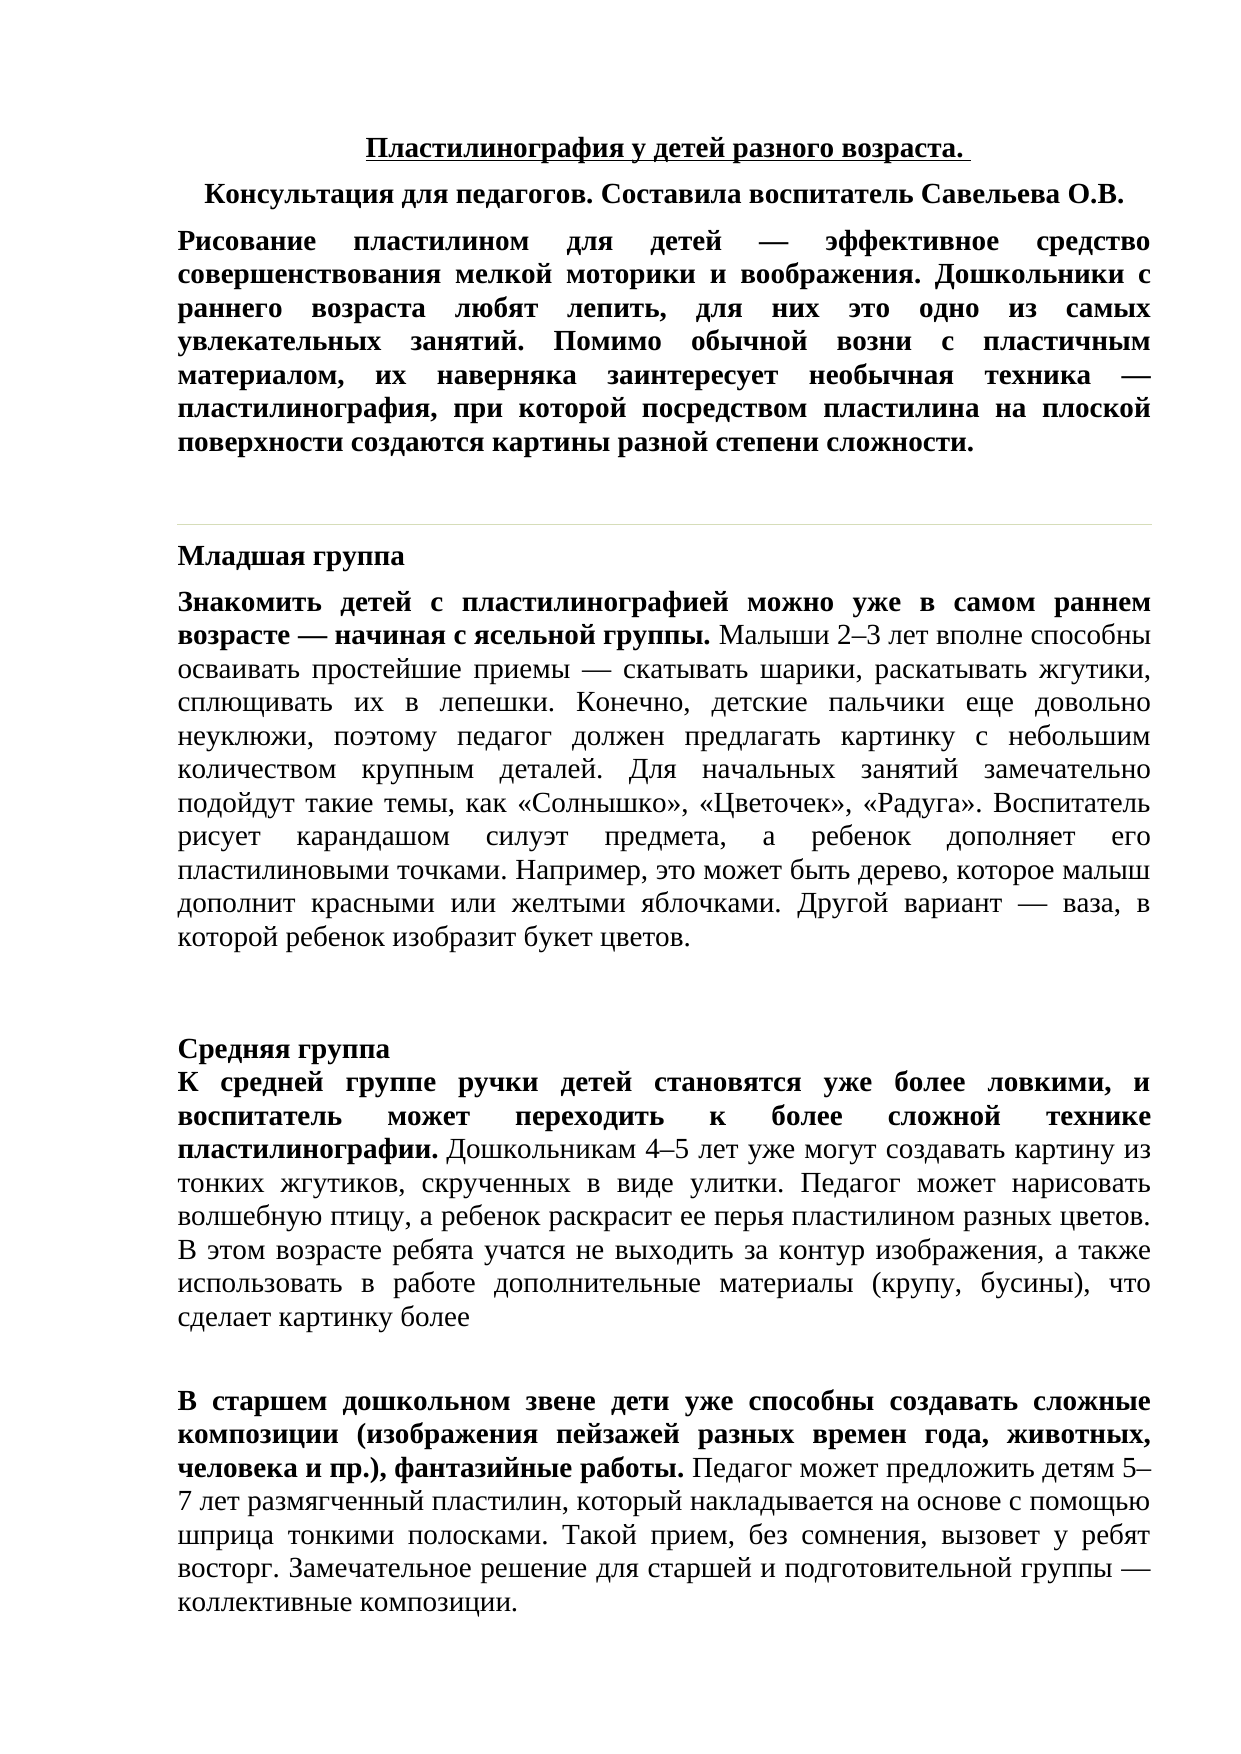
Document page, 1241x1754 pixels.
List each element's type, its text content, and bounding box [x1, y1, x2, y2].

text В старшем дошкольном звене дети уже способны создавать сложные композиции (изображения пейзажей разных времен года, животных, человека и пр.), фантазийные работы. Педагог может предложить детям 5–7 лет размягченный пластилин, который накладывается на основе с помощью шприца тонкими полосками. Такой прием, без сомнения, вызовет у ребят восторг. Замечательное решение для старшей и подготовительной группы — коллективные композиции. [177, 1383, 1152, 1617]
text Консультация для педагогов. Составила воспитатель Савельева О.В. [177, 177, 1152, 210]
text Пластилинография у детей разного возраста. [177, 131, 1152, 164]
text Средняя группа [177, 1031, 1152, 1064]
text К средней группе ручки детей становятся уже более ловкими, и воспитатель может переходить к более сложной технике пластилинографии. Дошкольникам 4–5 лет уже могут создавать картину из тонких жгутиков, скрученных в виде улитки. Педагог может нарисовать волшебную птицу, а ребенок раскрасит ее перья пластилином разных цветов. В этом возрасте ребята учатся не выходить за контур изображения, а также использовать в работе дополнительные материалы (крупу, бусины), что сделает картинку более [177, 1064, 1152, 1333]
text Рисование пластилином для детей — эффективное средство совершенствования мелкой моторики и воображения. Дошкольники с раннего возраста любят лепить, для них это одно из самых увлекательных занятий. Помимо обычной возни с пластичным материалом, их наверняка заинтересует необычная техника — пластилинография, при которой посредством пластилина на плоской поверхности создаются картины разной степени сложности. [177, 223, 1152, 457]
text Младшая группа [177, 538, 1152, 571]
text Знакомить детей с пластилинографией можно уже в самом раннем возрасте — начиная с ясельной группы. Малыши 2–3 лет вполне способны осваивать простейшие приемы — скатывать шарики, раскатывать жгутики, сплющивать их в лепешки. Конечно, детские пальчики еще довольно неуклюжи, поэтому педагог должен предлагать картинку с небольшим количеством крупным деталей. Для начальных занятий замечательно подойдут такие темы, как «Солнышко», «Цветочек», «Радуга». Воспитатель рисует карандашом силуэт предмета, а ребенок дополняет его пластилиновыми точками. Например, это может быть дерево, которое малыш дополнит красными или желтыми яблочками. Другой вариант — ваза, в которой ребенок изобразит букет цветов. [177, 584, 1152, 953]
